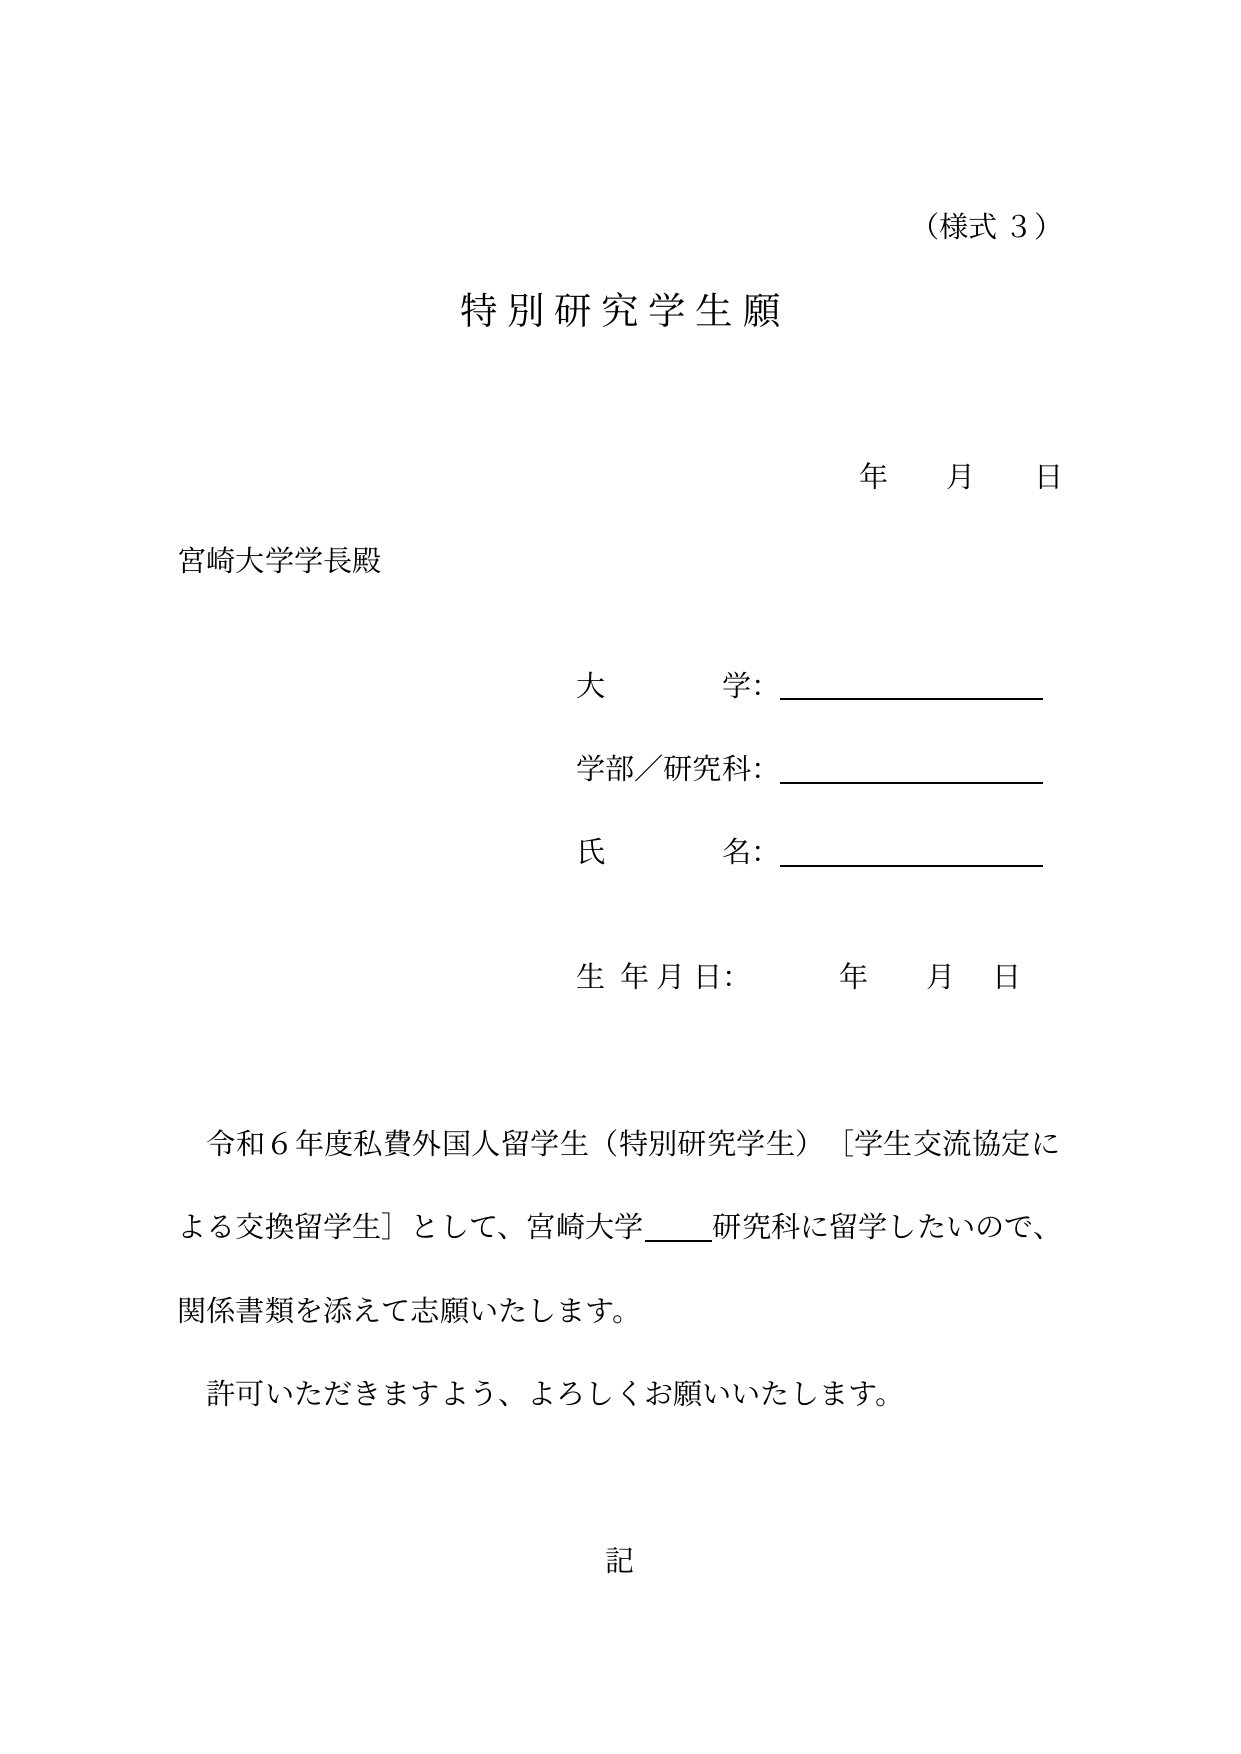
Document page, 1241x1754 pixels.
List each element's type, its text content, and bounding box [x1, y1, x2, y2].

subtitle 記 [177, 1517, 1063, 1600]
text 許可いただきますよう、よろしくお願いいたします。 [177, 1350, 1063, 1433]
text 氏 名： [576, 808, 1063, 892]
text 年 月 日 [177, 433, 1063, 517]
text 宮崎大学学長殿 [177, 517, 1063, 600]
text 学部／研究科： [576, 725, 1063, 808]
text 大 学： [576, 642, 1063, 725]
text 特 別 研 究 学 生 願 [177, 267, 1063, 350]
text 生 年 月 日： 年 月 日 [576, 933, 1063, 1017]
text 令和６年度私費外国人留学生（特別研究学生）［学生交流協定による交換留学生］として、宮崎大学 研究科に留学したいので、関係書類を添えて志願いたします。 [177, 1100, 1063, 1350]
text （様式 ３） [177, 183, 1063, 267]
